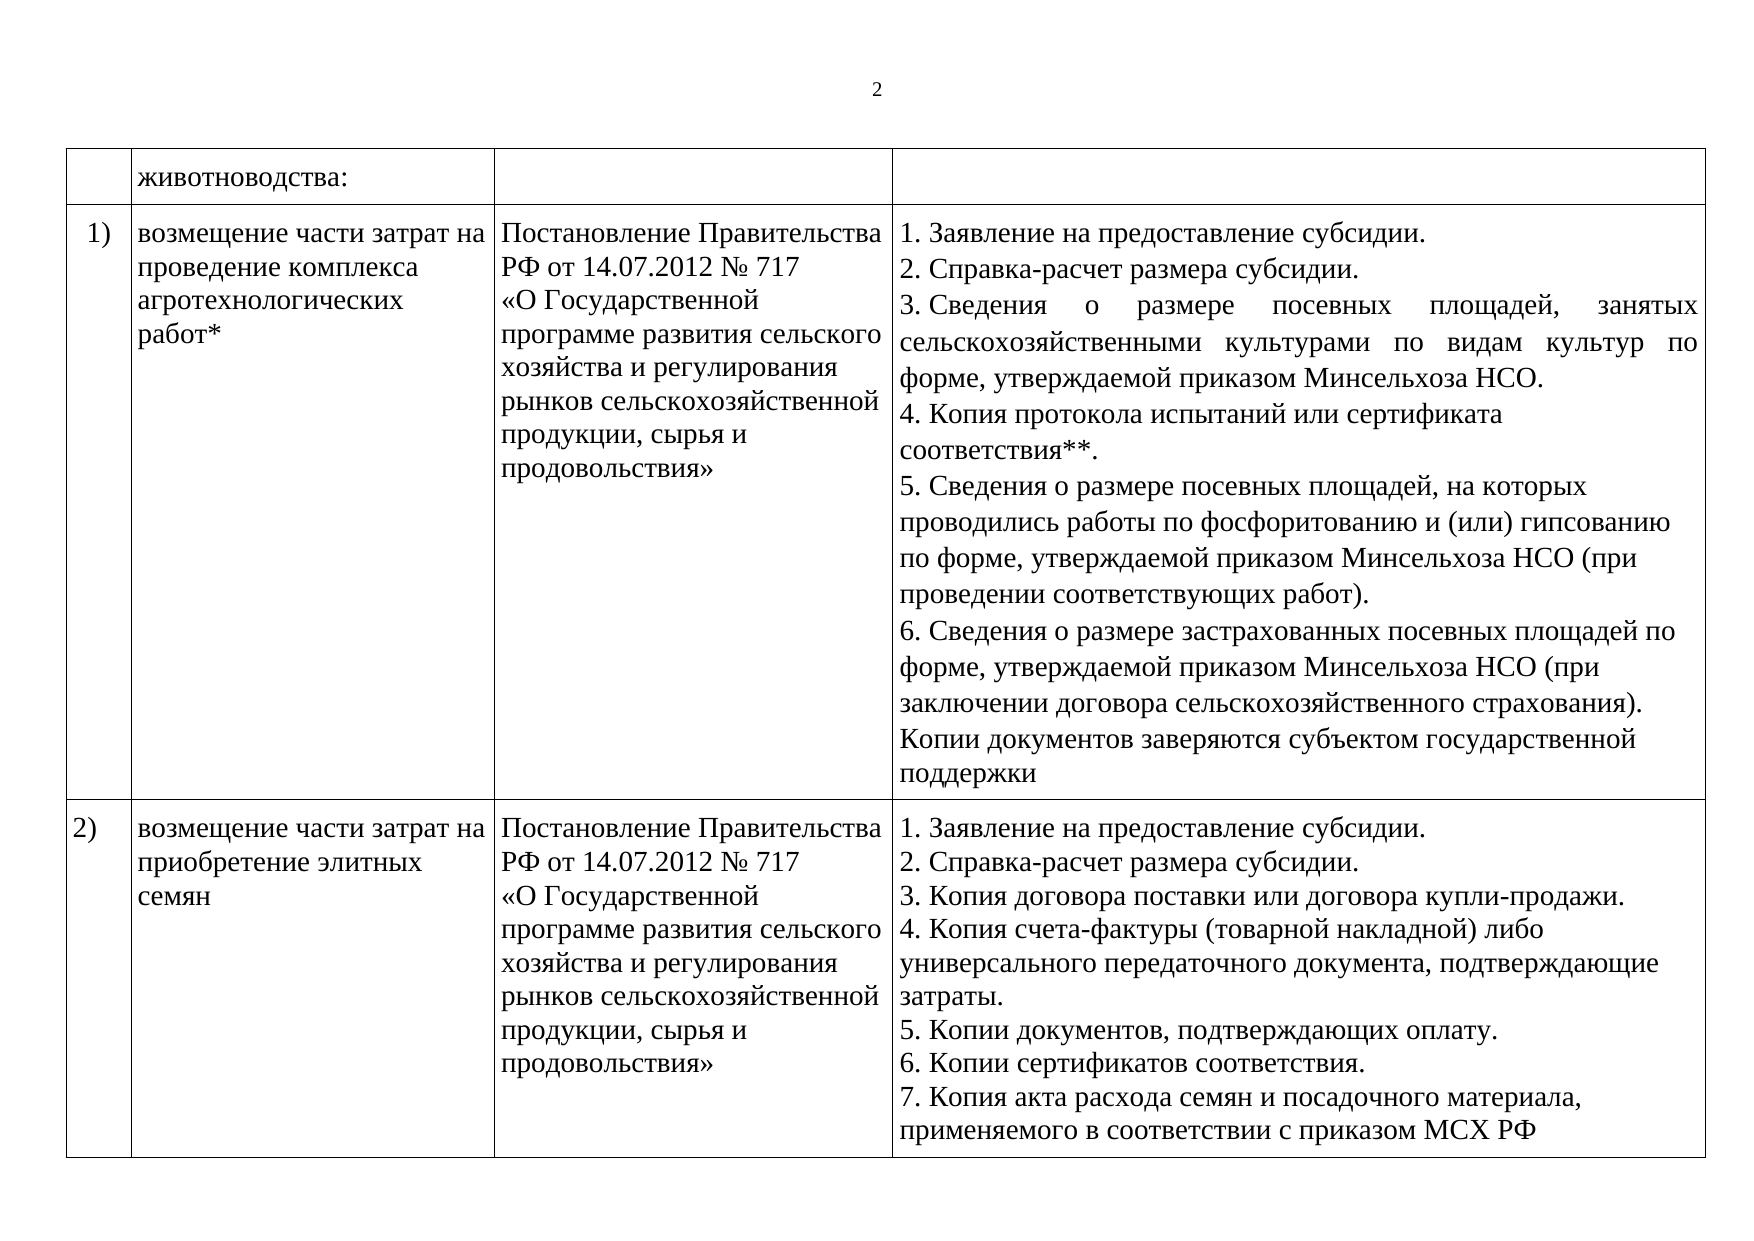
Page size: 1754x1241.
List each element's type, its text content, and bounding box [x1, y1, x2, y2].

table_cell 2) [67, 800, 131, 1157]
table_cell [495, 800, 892, 1157]
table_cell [893, 800, 1705, 1157]
table_cell возмещение части затрат на проведение комплекса агротехнологических работ* [132, 205, 494, 799]
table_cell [132, 149, 494, 203]
table_cell 1 [67, 149, 131, 203]
table_cell [495, 149, 892, 203]
table_cell [893, 149, 1705, 203]
table_cell 1) [67, 205, 131, 799]
table_cell 1. Заявление на предоставление субсидии. 2. Справка-расчет размера субсидии. 3. Сведения о размере посевных площадей, занятых сельскохозяйственными культурами по видам культур по форме, утверждаемой приказом Минсельхоза НСО. 4. Копия протокола испытаний или сертификата соответствия**. 5. Сведения о размере посевных площадей, на которых проводились работы по фосфоритованию и (или) гипсованию по форме, утверждаемой приказом Минсельхоза НСО (при проведении соответствующих работ). 6. Сведения о размере застрахованных посевных площадей по форме, утверждаемой приказом Минсельхоза НСО (при заключении договора сельскохозяйственного страхования). Копии документов заверяются субъектом государственной поддержки [893, 205, 1705, 799]
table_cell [132, 800, 494, 1157]
